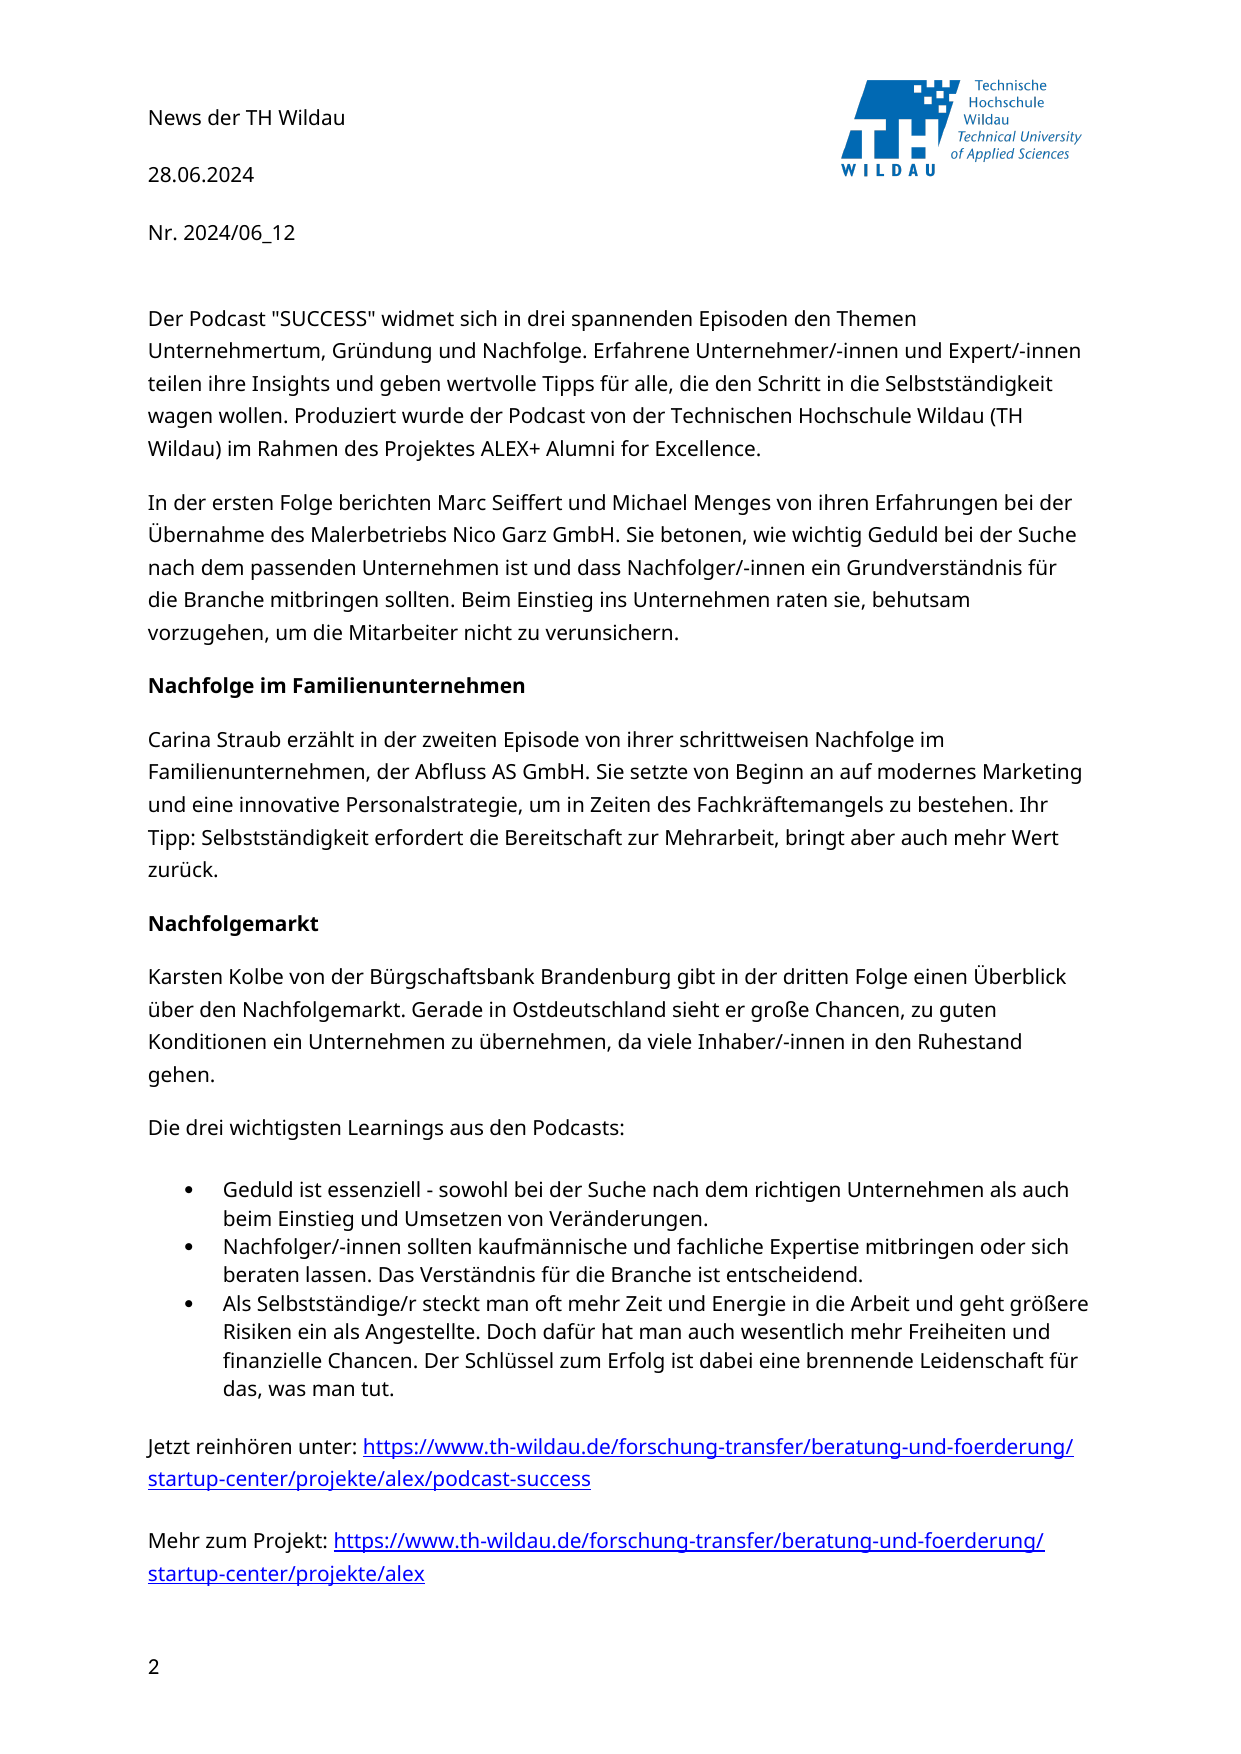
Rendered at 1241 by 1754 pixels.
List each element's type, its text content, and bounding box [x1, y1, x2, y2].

text Der Podcast "SUCCESS" widmet sich in drei spannenden Episoden den Themen Unternehmertum, Gründung und Nachfolge. Erfahrene Unternehmer/-innen und Expert/-innen teilen ihre Insights und geben wertvolle Tipps für alle, die den Schritt in die Selbstständigkeit wagen wollen. Produziert wurde der Podcast von der Technischen Hochschule Wildau (TH Wildau) im Rahmen des Projektes ALEX+ Alumni for Excellence. [148, 304, 1093, 463]
list Als Selbstständige/r steckt man oft mehr Zeit und Energie in die Arbeit und geht größere Risiken ein als Angestellte. Doch dafür hat man auch wesentlich mehr Freiheiten und finanzielle Chancen. Der Schlüssel zum Erfolg ist dabei eine brennende Leidenschaft für das, was man tut. [185, 1289, 1093, 1403]
text Mehr zum Projekt: https://www.th-wildau.de/forschung-transfer/beratung-und-foerderung/startup-center/projekte/alex [148, 1526, 1093, 1587]
text Carina Straub erzählt in der zweiten Episode von ihrer schrittweisen Nachfolge im Familienunternehmen, der Abfluss AS GmbH. Sie setzte von Beginn an auf modernes Marketing und eine innovative Personalstrategie, um in Zeiten des Fachkräftemangels zu bestehen. Ihr Tipp: Selbstständigkeit erfordert die Bereitschaft zur Mehrarbeit, bringt aber auch mehr Wert zurück. [148, 725, 1093, 884]
text In der ersten Folge berichten Marc Seiffert und Michael Menges von ihren Erfahrungen bei der Übernahme des Malerbetriebs Nico Garz GmbH. Sie betonen, wie wichtig Geduld bei der Suche nach dem passenden Unternehmen ist und dass Nachfolger/-innen ein Grundverständnis für die Branche mitbringen sollten. Beim Einstieg ins Unternehmen raten sie, behutsam vorzugehen, um die Mitarbeiter nicht zu verunsichern. [148, 488, 1093, 646]
list Geduld ist essenziell - sowohl bei der Suche nach dem richtigen Unternehmen als auch beim Einstieg und Umsetzen von Veränderungen. [185, 1175, 1093, 1232]
text Nachfolge im Familienunternehmen [148, 671, 1093, 700]
text Nachfolgemarkt [148, 909, 1093, 937]
text Jetzt reinhören unter: https://www.th-wildau.de/forschung-transfer/beratung-und-foerderung/startup-center/projekte/alex/podcast-success [148, 1432, 1093, 1493]
text Die drei wichtigsten Learnings aus den Podcasts: [148, 1113, 1093, 1142]
list Nachfolger/-innen sollten kaufmännische und fachliche Expertise mitbringen oder sich beraten lassen. Das Verständnis für die Branche ist entscheidend. [185, 1232, 1093, 1289]
text Karsten Kolbe von der Bürgschaftsbank Brandenburg gibt in der dritten Folge einen Überblick über den Nachfolgemarkt. Gerade in Ostdeutschland sieht er große Chancen, zu guten Konditionen ein Unternehmen zu übernehmen, da viele Inhaber/-innen in den Ruhestand gehen. [148, 962, 1093, 1088]
